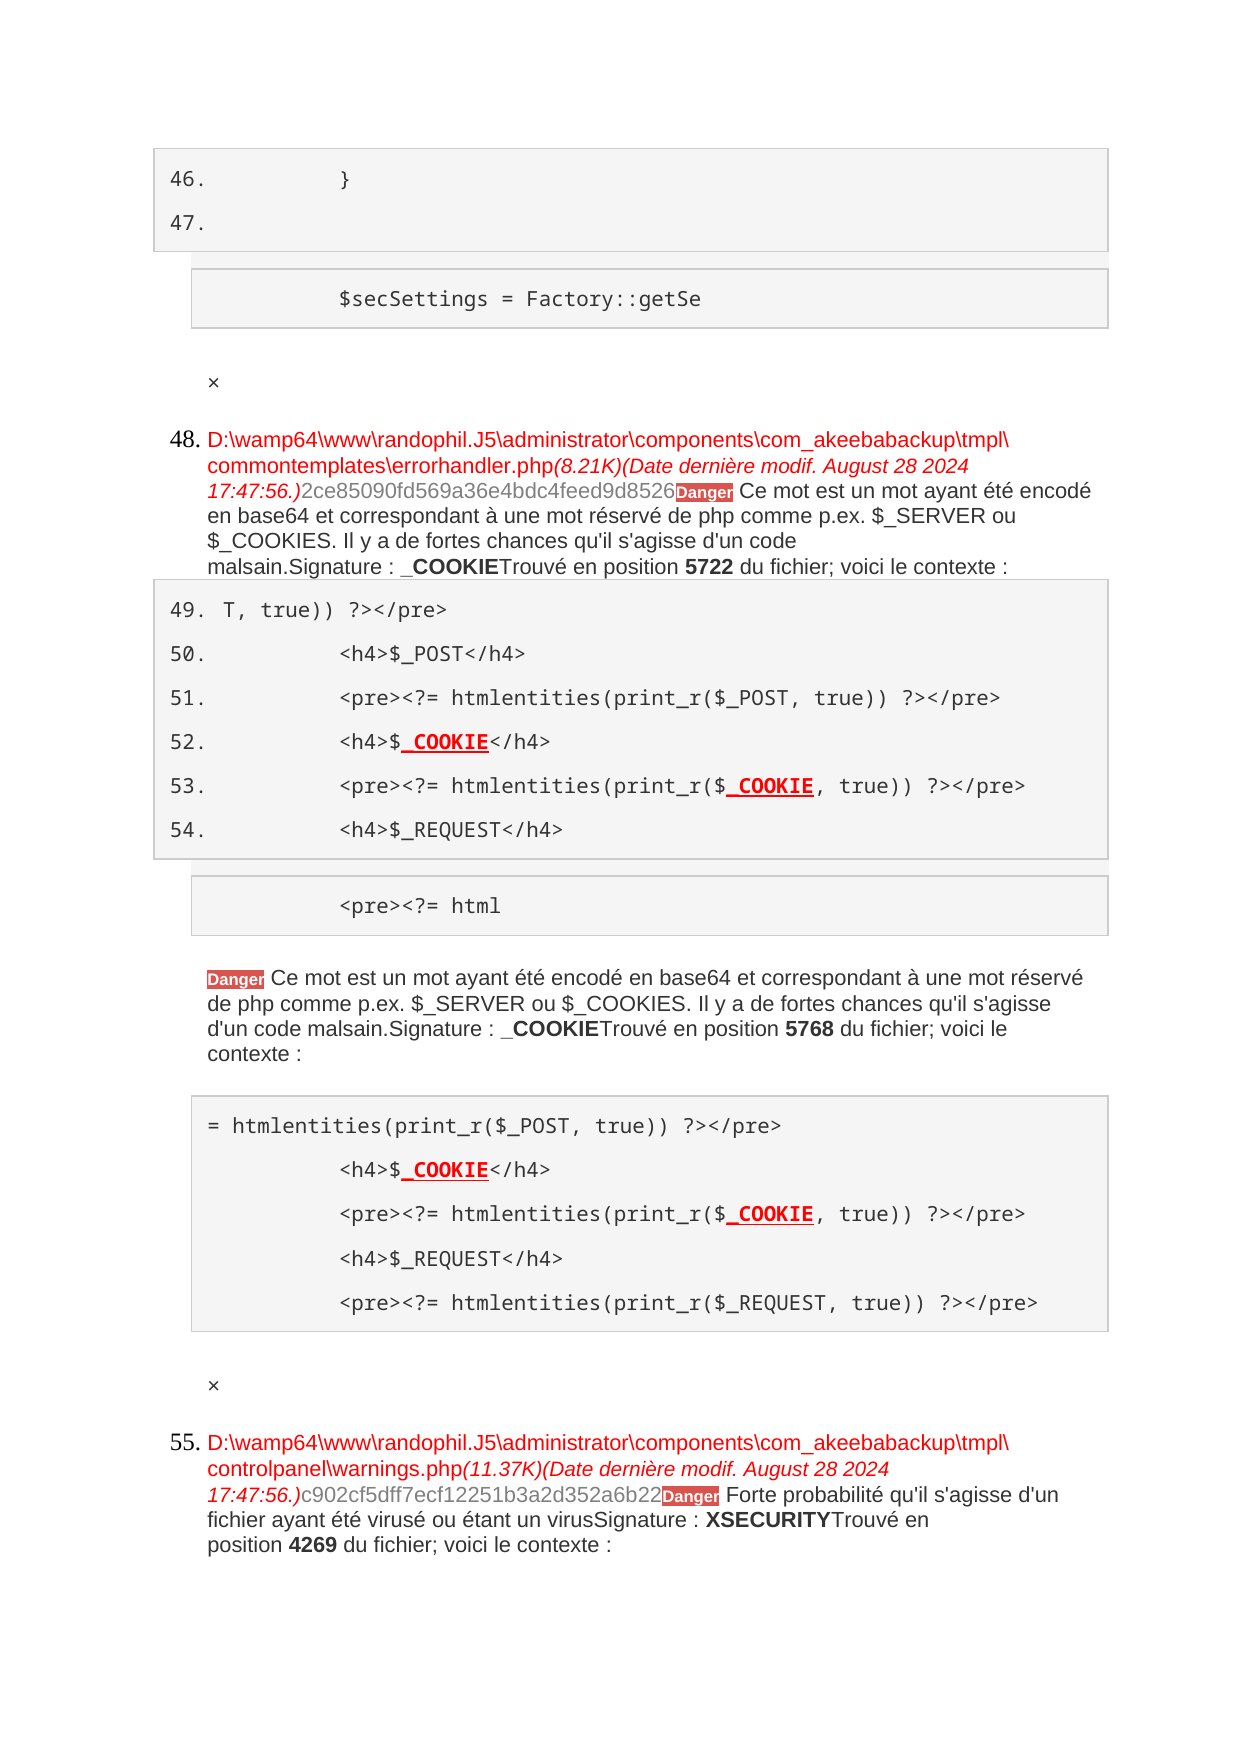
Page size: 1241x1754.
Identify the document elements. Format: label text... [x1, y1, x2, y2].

text $secSettings = Factory::getSe [192, 270, 1107, 327]
text <h4>$_COOKIE</h4> [192, 1139, 1107, 1183]
list } [155, 149, 1107, 192]
list <pre><?= htmlentities(print_r($_POST, true)) ?></pre> [155, 667, 1107, 711]
list T, true)) ?></pre> [155, 580, 1107, 623]
text × [207, 369, 1093, 395]
text × [207, 1373, 1093, 1398]
text = htmlentities(print_r($_POST, true)) ?></pre> [192, 1097, 1107, 1139]
list D:\wamp64\www\randophil.J5\administrator\components\com_akeebabackup\tmpl\commontemplates\errorhandler.php(8.21K)(Date dernière modif. August 28 2024 17:47:56.)2ce85090fd569a36e4bdc4feed9d8526Danger Ce mot est un mot ayant été encodé en base64 et correspondant à une mot réservé de php comme p.ex. $_SERVER ou $_COOKIES. Il y a de fortes chances qu'il s'agisse d'un code malsain.Signature : _COOKIETrouvé en position 5722 du fichier; voici le contexte : [169, 424, 1093, 579]
list <pre><?= htmlentities(print_r($_COOKIE, true)) ?></pre> [155, 755, 1107, 799]
text <pre><?= htmlentities(print_r($_COOKIE, true)) ?></pre> [192, 1183, 1107, 1227]
list <h4>$_COOKIE</h4> [155, 711, 1107, 755]
text <pre><?= htmlentities(print_r($_REQUEST, true)) ?></pre> [192, 1272, 1107, 1331]
list <h4>$_REQUEST</h4> [155, 799, 1107, 858]
list D:\wamp64\www\randophil.J5\administrator\components\com_akeebabackup\tmpl\controlpanel\warnings.php(11.37K)(Date dernière modif. August 28 2024 17:47:56.)c902cf5dff7ecf12251b3a2d352a6b22Danger Forte probabilité qu'il s'agisse d'un fichier ayant été virusé ou étant un virusSignature : XSECURITYTrouvé en position 4269 du fichier; voici le contexte : [169, 1427, 1093, 1557]
text <h4>$_REQUEST</h4> [192, 1227, 1107, 1272]
text Danger Ce mot est un mot ayant été encodé en base64 et correspondant à une mot réservé de php comme p.ex. $_SERVER ou $_COOKIES. Il y a de fortes chances qu'il s'agisse d'un code malsain.Signature : _COOKIETrouvé en position 5768 du fichier; voici le contexte : [207, 965, 1093, 1066]
list <h4>$_POST</h4> [155, 623, 1107, 667]
text <pre><?= html [192, 877, 1107, 935]
